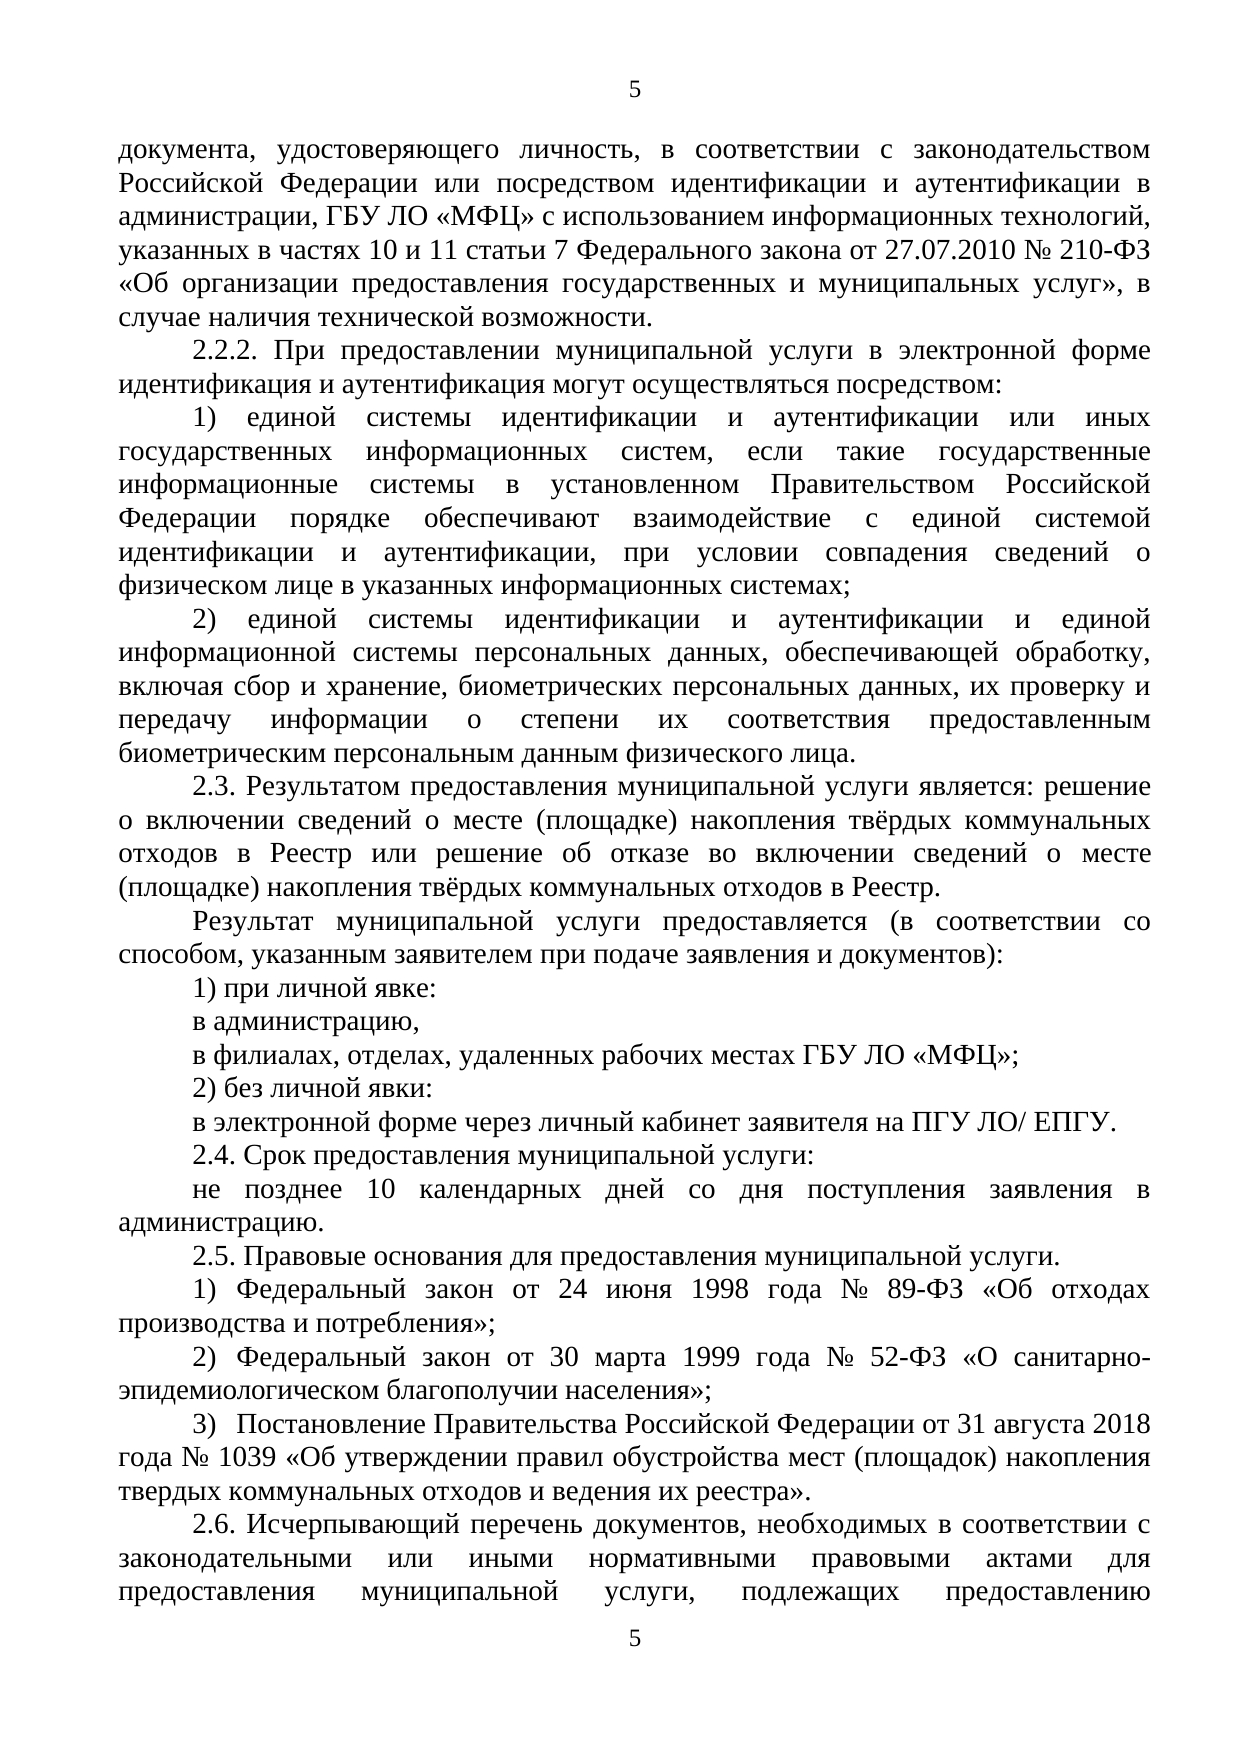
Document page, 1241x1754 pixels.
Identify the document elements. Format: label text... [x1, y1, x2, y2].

list Постановление Правительства Российской Федерации от 31 августа 2018 года № 1039 «Об утверждении правил обустройства мест (площадок) накопления твердых коммунальных отходов и ведения их реестра». [118, 1406, 1152, 1506]
text в филиалах, отделах, удаленных рабочих местах ГБУ ЛО «МФЦ»; [118, 1037, 1152, 1070]
text 2) без личной явки: [118, 1070, 1152, 1104]
text в администрацию, [118, 1003, 1152, 1037]
list Федеральный закон от 24 июня 1998 года № 89-ФЗ «Об отходах производства и потребления»; [118, 1272, 1152, 1339]
list Федеральный закон от 30 марта 1999 года № 52-ФЗ «О санитарно-эпидемиологическом благополучии населения»; [118, 1339, 1152, 1406]
text не позднее 10 календарных дней со дня поступления заявления в администрацию. [118, 1171, 1152, 1238]
text в электронной форме через личный кабинет заявителя на ПГУ ЛО/ ЕПГУ. [118, 1104, 1152, 1137]
text 1) единой системы идентификации и аутентификации или иных государственных информационных систем, если такие государственные информационные системы в установленном Правительством Российской Федерации порядке обеспечивают взаимодействие с единой системой идентификации и аутентификации, при условии совпадения сведений о физическом лице в указанных информационных системах; [118, 399, 1152, 601]
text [118, 131, 1152, 332]
text 2.2.2. При предоставлении муниципальной услуги в электронной форме идентификация и аутентификация могут осуществляться посредством: [118, 332, 1152, 399]
text 2) единой системы идентификации и аутентификации и единой информационной системы персональных данных, обеспечивающей обработку, включая сбор и хранение, биометрических персональных данных, их проверку и передачу информации о степени их соответствия предоставленным биометрическим персональным данным физического лица. [118, 601, 1152, 768]
text 2.5. Правовые основания для предоставления муниципальной услуги. [118, 1238, 1152, 1272]
text Результат муниципальной услуги предоставляется (в соответствии со способом, указанным заявителем при подаче заявления и документов): [118, 903, 1152, 970]
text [118, 1506, 1152, 1607]
text 2.4. Срок предоставления муниципальной услуги: [118, 1137, 1152, 1171]
text 2.3. Результатом предоставления муниципальной услуги является: решение о включении сведений о месте (площадке) накопления твёрдых коммунальных отходов в Реестр или решение об отказе во включении сведений о месте (площадке) накопления твёрдых коммунальных отходов в Реестр. [118, 768, 1152, 903]
text 1) при личной явке: [118, 970, 1152, 1003]
